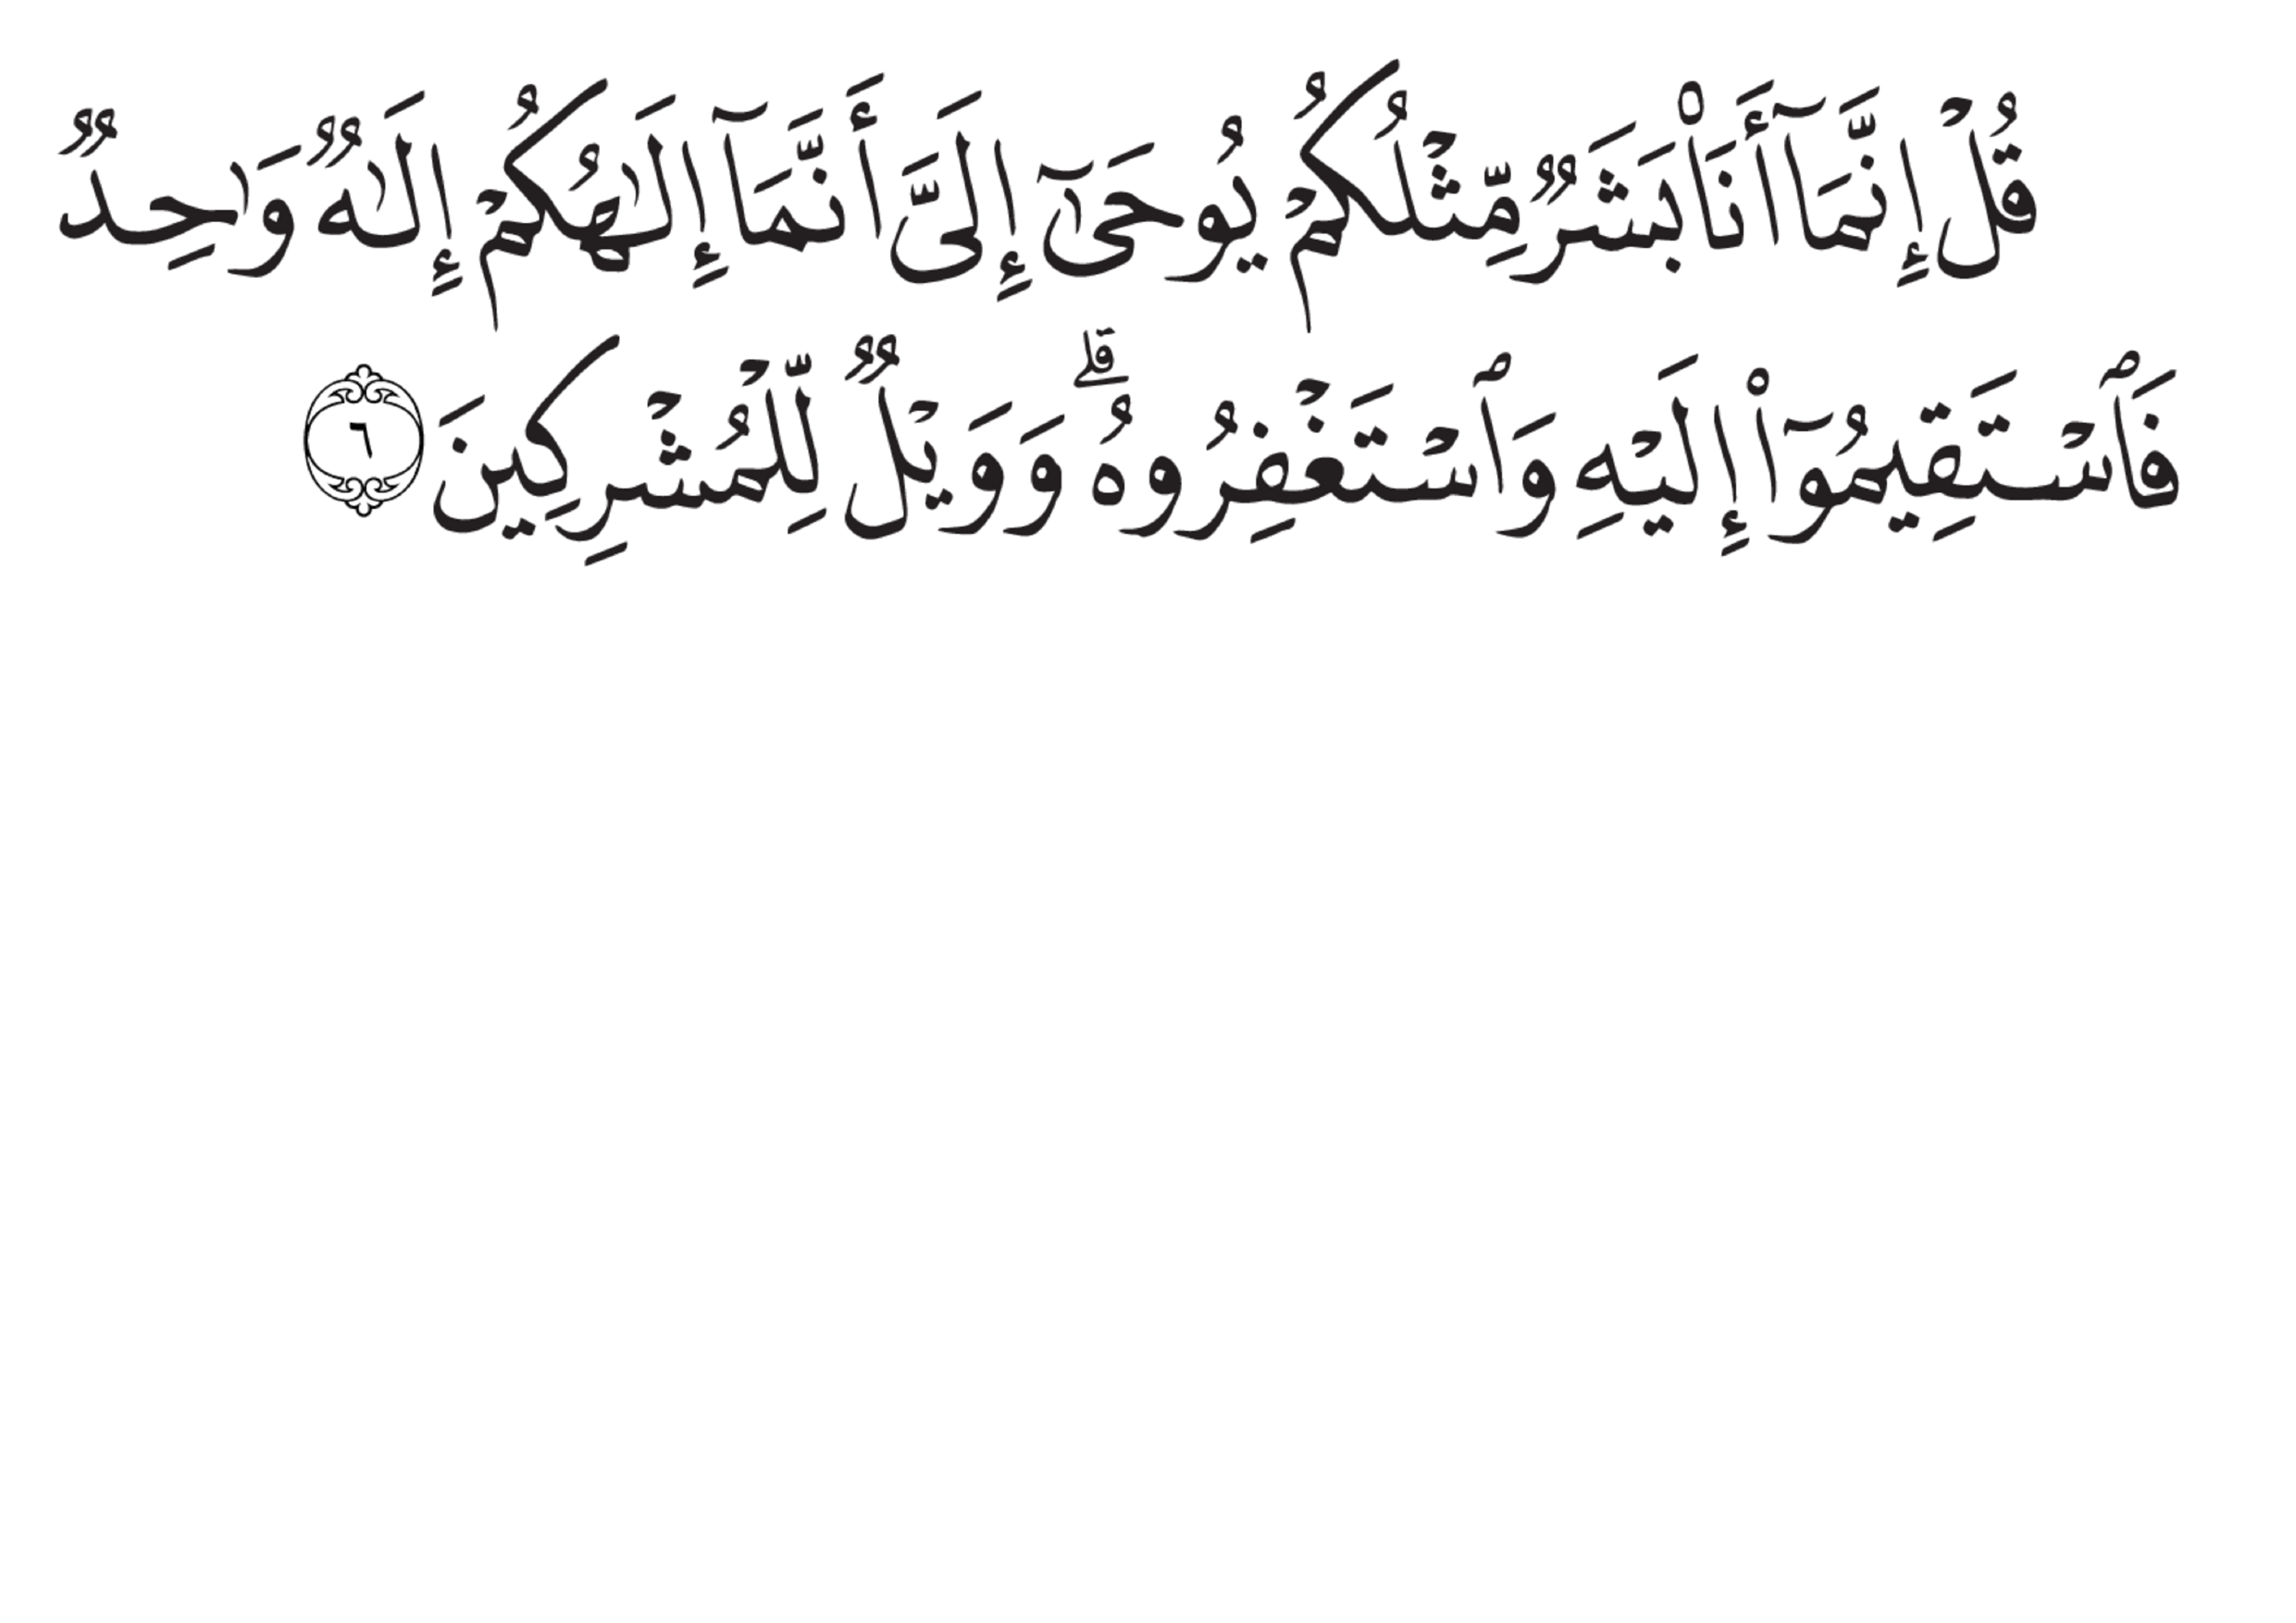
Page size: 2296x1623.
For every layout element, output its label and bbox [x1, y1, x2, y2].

picture [57, 57, 2179, 567]
